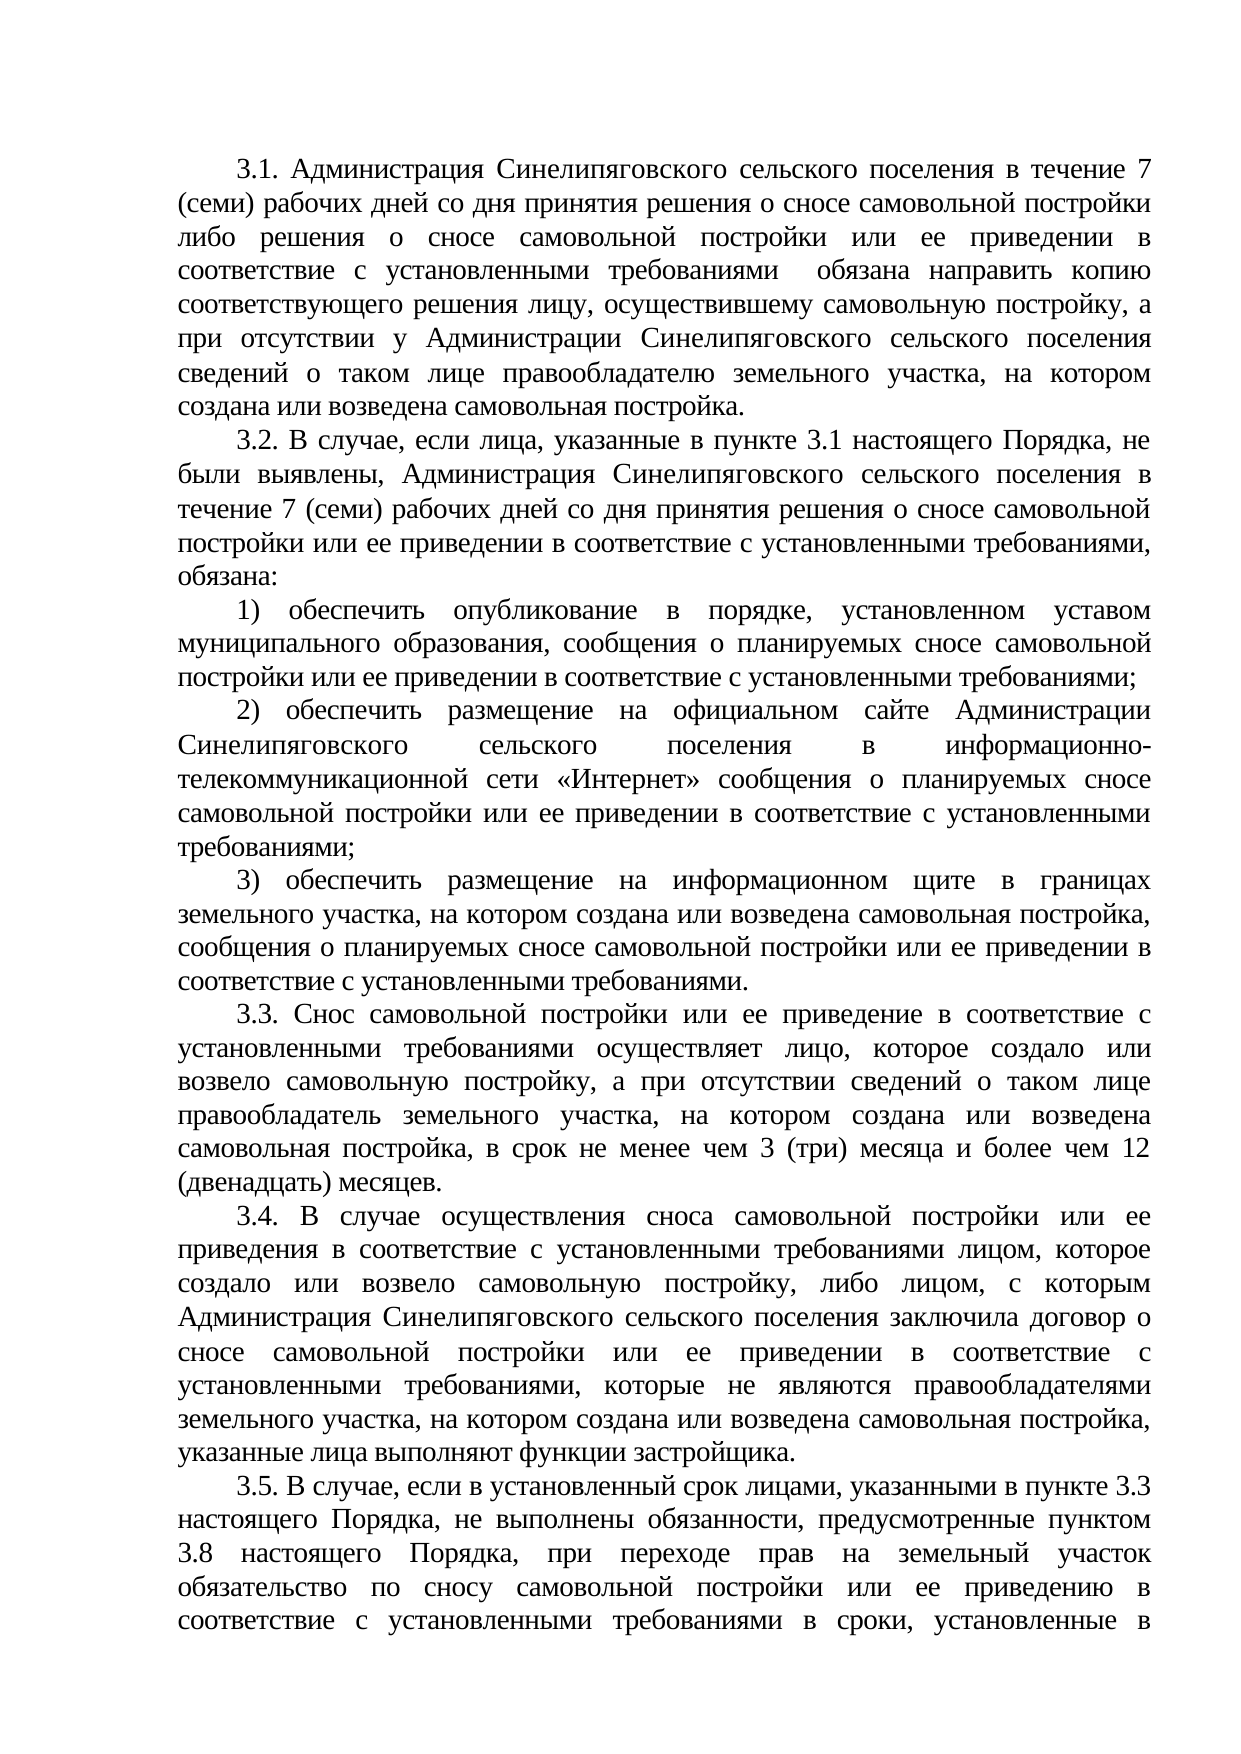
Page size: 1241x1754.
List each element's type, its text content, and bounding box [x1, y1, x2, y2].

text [177, 1468, 1152, 1636]
text 3.4. В случае осуществления сноса самовольной постройки или ее приведения в соответствие с установленными требованиями лицом, которое создало или возвело самовольную постройку, либо лицом, с которым Администрация Синелипяговского сельского поселения заключила договор о сносе самовольной постройки или ее приведении в соответствие с установленными требованиями, которые не являются правообладателями земельного участка, на котором создана или возведена самовольная постройка, указанные лица выполняют функции застройщика. [177, 1198, 1152, 1468]
text 3.2. В случае, если лица, указанные в пункте 3.1 настоящего Порядка, не были выявлены, Администрация Синелипяговского сельского поселения в течение 7 (семи) рабочих дней со дня принятия решения о сносе самовольной постройки или ее приведении в соответствие с установленными требованиями, обязана: [177, 422, 1152, 592]
text 3.3. Снос самовольной постройки или ее приведение в соответствие с установленными требованиями осуществляет лицо, которое создало или возвело самовольную постройку, а при отсутствии сведений о таком лице правообладатель земельного участка, на котором создана или возведена самовольная постройка, в срок не менее чем 3 (три) месяца и более чем 12 (двенадцать) месяцев. [177, 996, 1152, 1198]
text 2) обеспечить размещение на официальном сайте Администрации Синелипяговского сельского поселения в информационно-телекоммуникационной сети «Интернет» сообщения о планируемых сносе самовольной постройки или ее приведении в соответствие с установленными требованиями; [177, 692, 1152, 862]
text 1) обеспечить опубликование в порядке, установленном уставом муниципального образования, сообщения о планируемых сносе самовольной постройки или ее приведении в соответствие с установленными требованиями; [177, 592, 1152, 692]
text 3) обеспечить размещение на информационном щите в границах земельного участка, на котором создана или возведена самовольная постройка, сообщения о планируемых сносе самовольной постройки или ее приведении в соответствие с установленными требованиями. [177, 862, 1152, 996]
text 3.1. Администрация Синелипяговского сельского поселения в течение 7 (семи) рабочих дней со дня принятия решения о сносе самовольной постройки либо решения о сносе самовольной постройки или ее приведении в соответствие с установленными требованиями обязана направить копию соответствующего решения лицу, осуществившему самовольную постройку, а при отсутствии у Администрации Синелипяговского сельского поселения сведений о таком лице правообладателю земельного участка, на котором создана или возведена самовольная постройка. [177, 152, 1152, 422]
